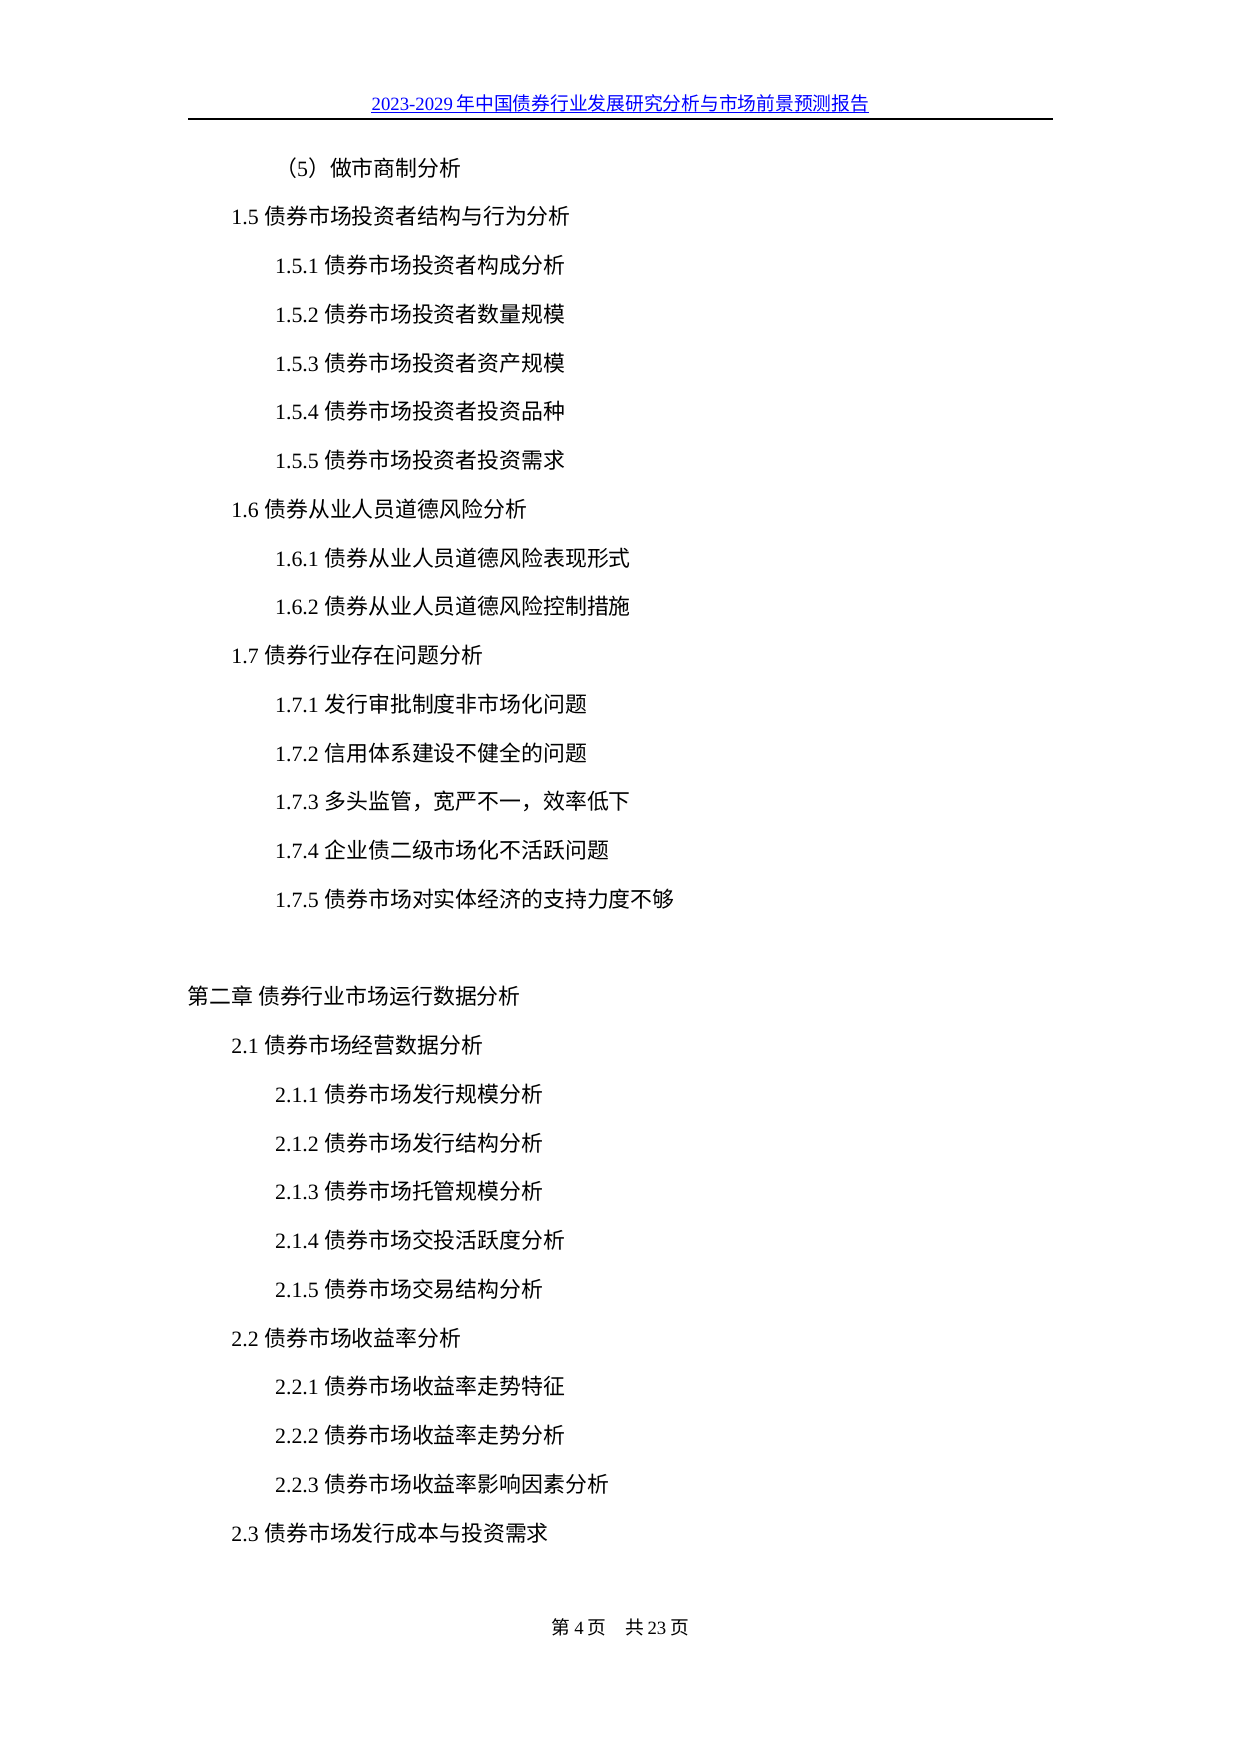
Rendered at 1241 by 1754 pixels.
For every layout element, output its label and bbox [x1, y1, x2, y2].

text [187, 150, 1053, 1548]
